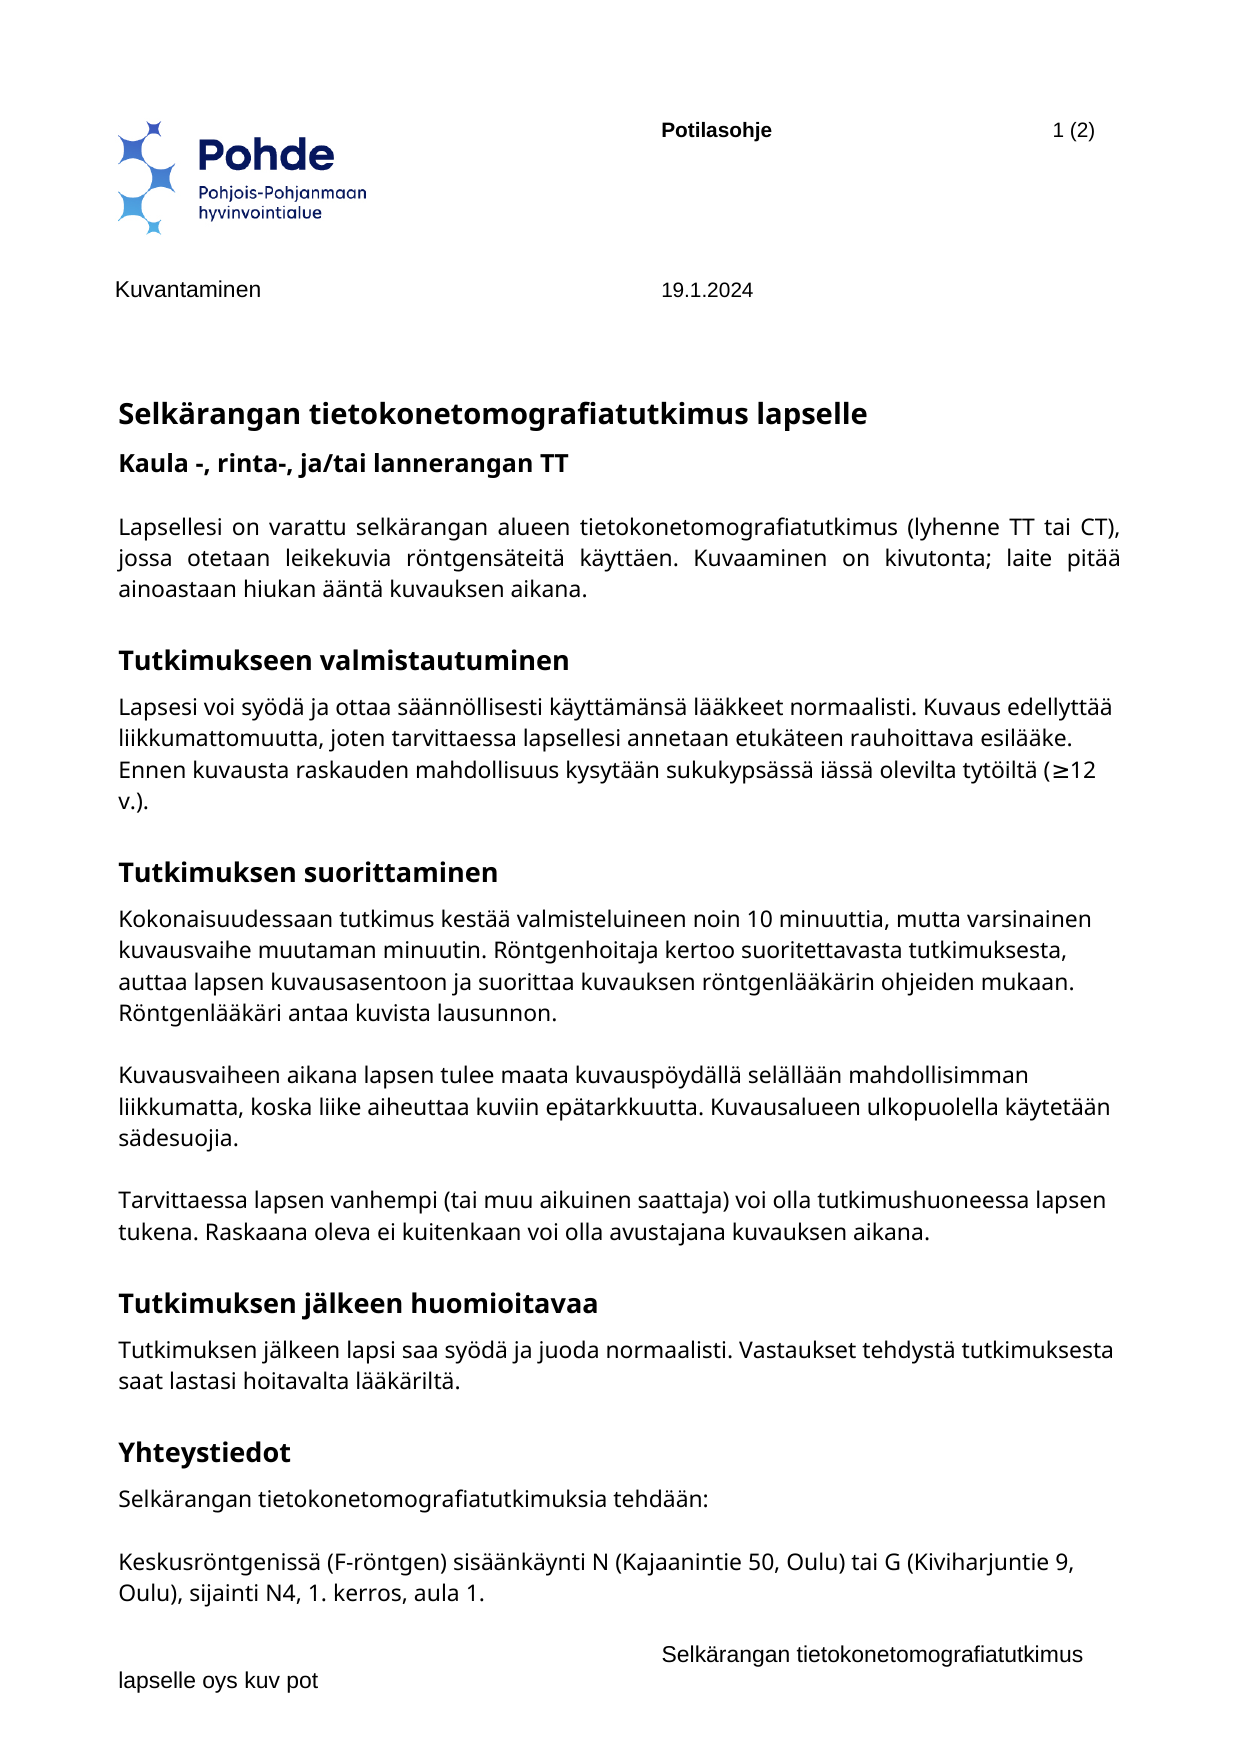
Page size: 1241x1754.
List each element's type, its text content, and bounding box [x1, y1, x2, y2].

text Keskusröntgenissä (F-röntgen) sisäänkäynti N (Kajaanintie 50, Oulu) tai G (Kiviharjuntie 9, Oulu), sijainti N4, 1. kerros, aula 1. [118, 1546, 1122, 1608]
text Kokonaisuudessaan tutkimus kestää valmisteluineen noin 10 minuuttia, mutta varsinainen kuvausvaihe muutaman minuutin. Röntgenhoitaja kertoo suoritettavasta tutkimuksesta, auttaa lapsen kuvausasentoon ja suorittaa kuvauksen röntgenlääkärin ohjeiden mukaan. Röntgenlääkäri antaa kuvista lausunnon. [118, 903, 1122, 1028]
text Tutkimukseen valmistautuminen [118, 642, 1122, 679]
text Lapsesi voi syödä ja ottaa säännöllisesti käyttämänsä lääkkeet normaalisti. Kuvaus edellyttää liikkumattomuutta, joten tarvittaessa lapsellesi annetaan etukäteen rauhoittava esilääke. Ennen kuvausta raskauden mahdollisuus kysytään sukukypsässä iässä olevilta tytöiltä (≥12 v.). [118, 691, 1122, 816]
text Kuvausvaiheen aikana lapsen tulee maata kuvauspöydällä selällään mahdollisimman liikkumatta, koska liike aiheuttaa kuviin epätarkkuutta. Kuvausalueen ulkopuolella käytetään sädesuojia. [118, 1059, 1122, 1153]
text Yhteystiedot [118, 1434, 1122, 1471]
text Selkärangan tietokonetomografiatutkimuksia tehdään: [118, 1483, 1122, 1514]
picture [114, 118, 370, 237]
text Lapsellesi on varattu selkärangan alueen tietokonetomografiatutkimus (lyhenne TT tai CT), jossa otetaan leikekuvia röntgensäteitä käyttäen. Kuvaaminen on kivutonta; laite pitää ainoastaan hiukan ääntä kuvauksen aikana. [118, 511, 1122, 604]
text Selkärangan tietokonetomografiatutkimus lapselle [118, 393, 1122, 433]
text Tarvittaessa lapsen vanhempi (tai muu aikuinen saattaja) voi olla tutkimushuoneessa lapsen tukena. Raskaana oleva ei kuitenkaan voi olla avustajana kuvauksen aikana. [118, 1184, 1122, 1247]
text Tutkimuksen suorittaminen [118, 854, 1122, 891]
text Tutkimuksen jälkeen lapsi saa syödä ja juoda normaalisti. Vastaukset tehdystä tutkimuksesta saat lastasi hoitavalta lääkäriltä. [118, 1334, 1122, 1396]
text Kaula -, rinta-, ja/tai lannerangan TT [118, 445, 1122, 479]
text Tutkimuksen jälkeen huomioitavaa [118, 1284, 1122, 1321]
